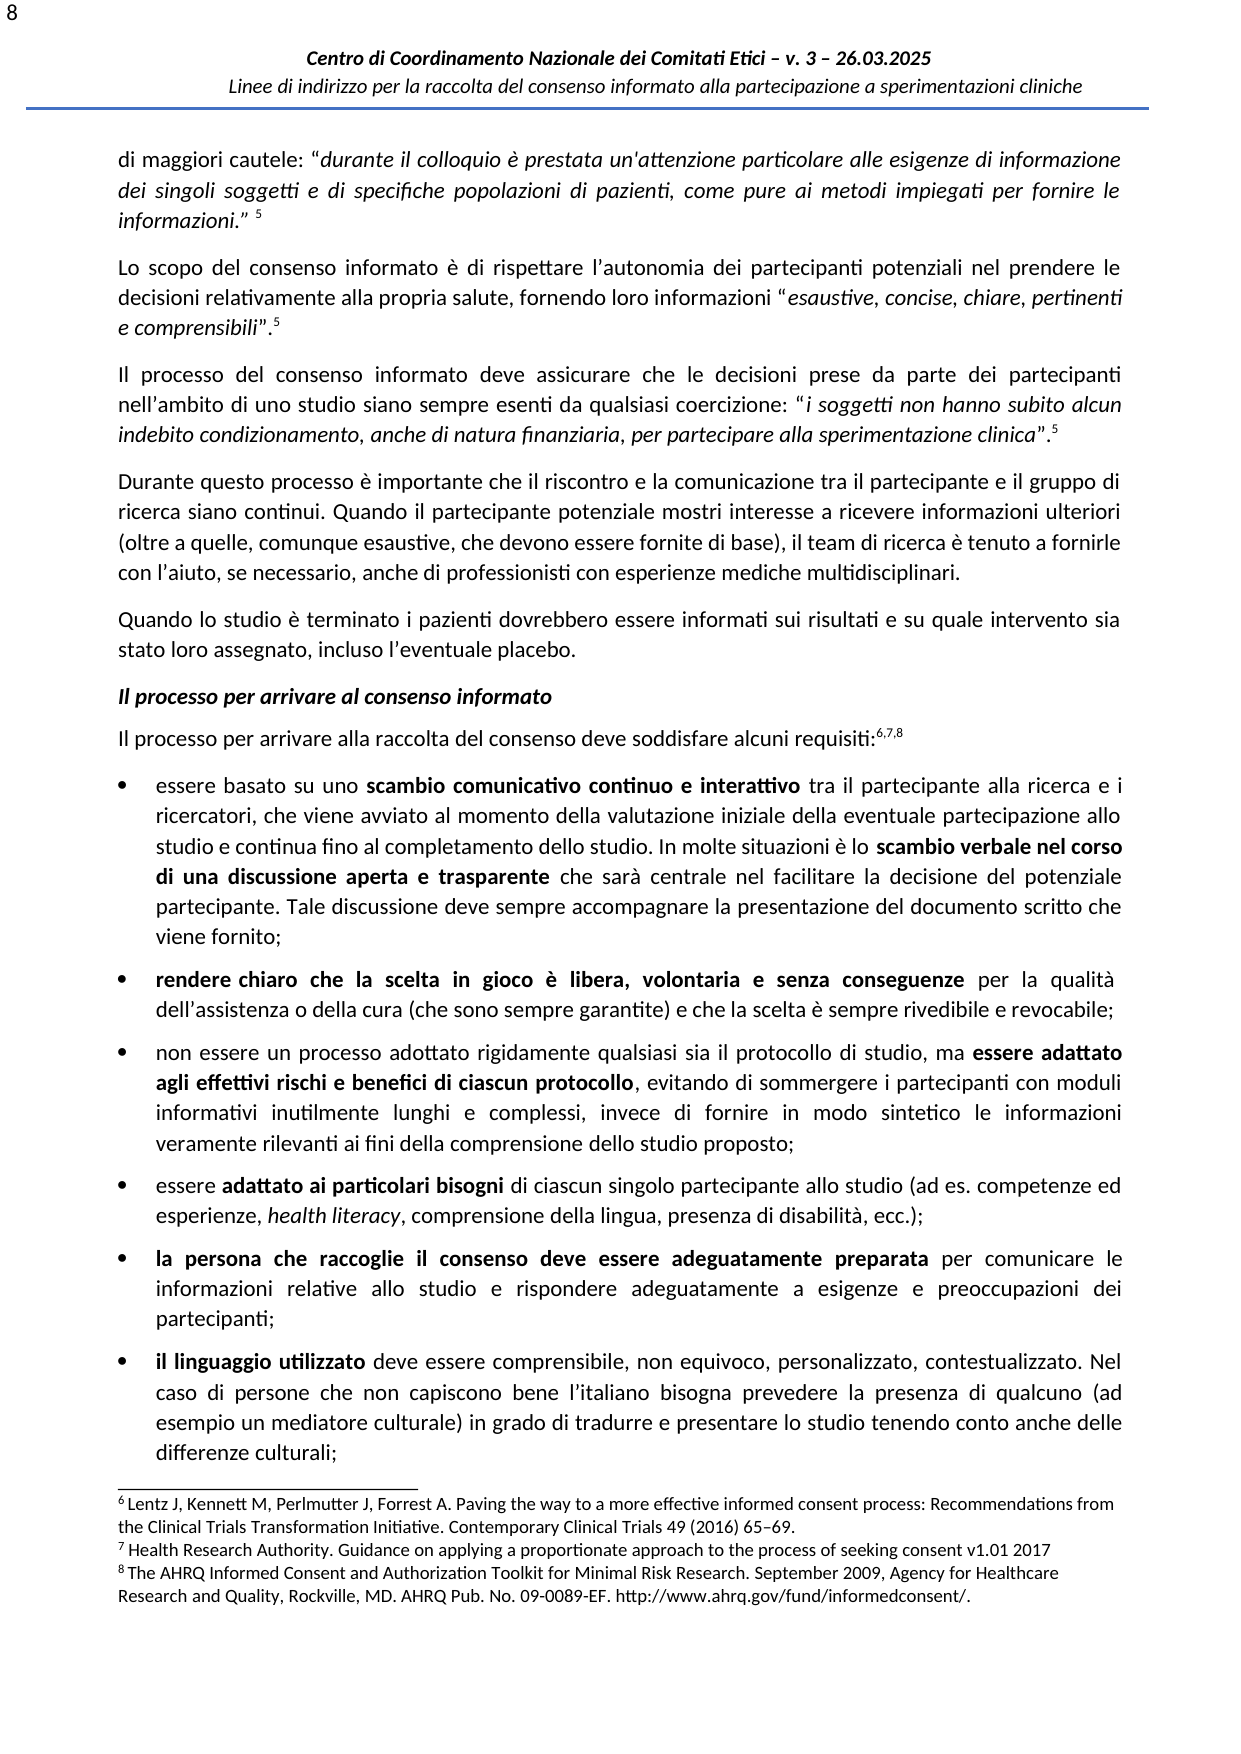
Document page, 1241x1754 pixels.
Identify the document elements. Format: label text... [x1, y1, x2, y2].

text Linee di indirizzo per la raccolta del consenso informato alla partecipazione a sperimentazioni cliniche [133, 73, 1179, 98]
list il linguaggio utilizzato deve essere comprensibile, non equivoco, personalizzato, contestualizzato. Nel caso di persone che non capiscono bene l’italiano bisogna prevedere la presenza di qualcuno (ad esempio un mediatore culturale) in grado di tradurre e presentare lo studio tenendo conto anche delle differenze culturali; [118, 1347, 1123, 1466]
list essere adattato ai particolari bisogni di ciascun singolo partecipante allo studio (ad es. competenze ed esperienze, health literacy, comprensione della lingua, presenza di disabilità, ecc.); [118, 1171, 1123, 1229]
text Durante questo processo è importante che il riscontro e la comunicazione tra il partecipante e il gruppo di ricerca siano continui. Quando il partecipante potenziale mostri interesse a ricevere informazioni ulteriori (oltre a quelle, comunque esaustive, che devono essere fornite di base), il team di ricerca è tenuto a fornirle con l’aiuto, se necessario, anche di professionisti con esperienze mediche multidisciplinari. [118, 467, 1123, 586]
text Quando lo studio è terminato i pazienti dovrebbero essere informati sui risultati e su quale intervento sia stato loro assegnato, incluso l’eventuale placebo. [118, 605, 1123, 663]
subtitle Il processo per arrivare al consenso informato [118, 682, 1184, 710]
list rendere chiaro che la scelta in gioco è libera, volontaria e senza conseguenze per la qualità [118, 965, 1184, 993]
list essere basato su uno scambio comunicativo continuo e interattivo tra il partecipante alla ricerca e i ricercatori, che viene avviato al momento della valutazione iniziale della eventuale partecipazione allo studio e continua fino al completamento dello studio. In molte situazioni è lo scambio verbale nel corso di una discussione aperta e trasparente che sarà centrale nel facilitare la decisione del potenziale partecipante. Tale discussione deve sempre accompagnare la presentazione del documento scritto che viene fornito; [118, 771, 1123, 951]
text Centro di Coordinamento Nazionale dei Comitati Etici – v. 3 – 26.03.2025 [119, 45, 1121, 71]
text Il processo per arrivare alla raccolta del consenso deve soddisfare alcuni requisiti:6,7,8 [118, 724, 1184, 753]
list non essere un processo adottato rigidamente qualsiasi sia il protocollo di studio, ma essere adattato agli effettivi rischi e benefici di ciascun protocollo, evitando di sommergere i partecipanti con moduli informativi inutilmente lunghi e complessi, invece di fornire in modo sintetico le informazioni veramente rilevanti ai fini della comprensione dello studio proposto; [118, 1038, 1123, 1157]
text 7 Health Research Authority. Guidance on applying a proportionate approach to the process of seeking consent v1.01 2017 [118, 1538, 1184, 1561]
text di maggiori cautele: “durante il colloquio è prestata un'attenzione particolare alle esigenze di informazione dei singoli soggetti e di specifiche popolazioni di pazienti, come pure ai metodi impiegati per fornire le informazioni.” 5 [118, 146, 1123, 234]
text 8 The AHRQ Informed Consent and Authorization Toolkit for Minimal Risk Research. September 2009, Agency for Healthcare Research and Quality, Rockville, MD. AHRQ Pub. No. 09-0089-EF. http://www.ahrq.gov/fund/informedconsent/. [118, 1561, 1122, 1607]
list la persona che raccoglie il consenso deve essere adeguatamente preparata per comunicare le informazioni relative allo studio e rispondere adeguatamente a esigenze e preoccupazioni dei partecipanti; [118, 1244, 1123, 1332]
text dell’assistenza o della cura (che sono sempre garantite) e che la scelta è sempre rivedibile e revocabile; [156, 995, 1184, 1023]
text Lo scopo del consenso informato è di rispettare l’autonomia dei partecipanti potenziali nel prendere le decisioni relativamente alla propria salute, fornendo loro informazioni “esaustive, concise, chiare, pertinenti e comprensibili”.5 [118, 253, 1123, 341]
text 6 Lentz J, Kennett M, Perlmutter J, Forrest A. Paving the way to a more effective informed consent process: Recommendations from the Clinical Trials Transformation Initiative. Contemporary Clinical Trials 49 (2016) 65–69. [118, 1492, 1122, 1538]
text Il processo del consenso informato deve assicurare che le decisioni prese da parte dei partecipanti nell’ambito di uno studio siano sempre esenti da qualsiasi coercizione: “i soggetti non hanno subito alcun indebito condizionamento, anche di natura finanziaria, per partecipare alla sperimentazione clinica”.5 [118, 360, 1122, 448]
